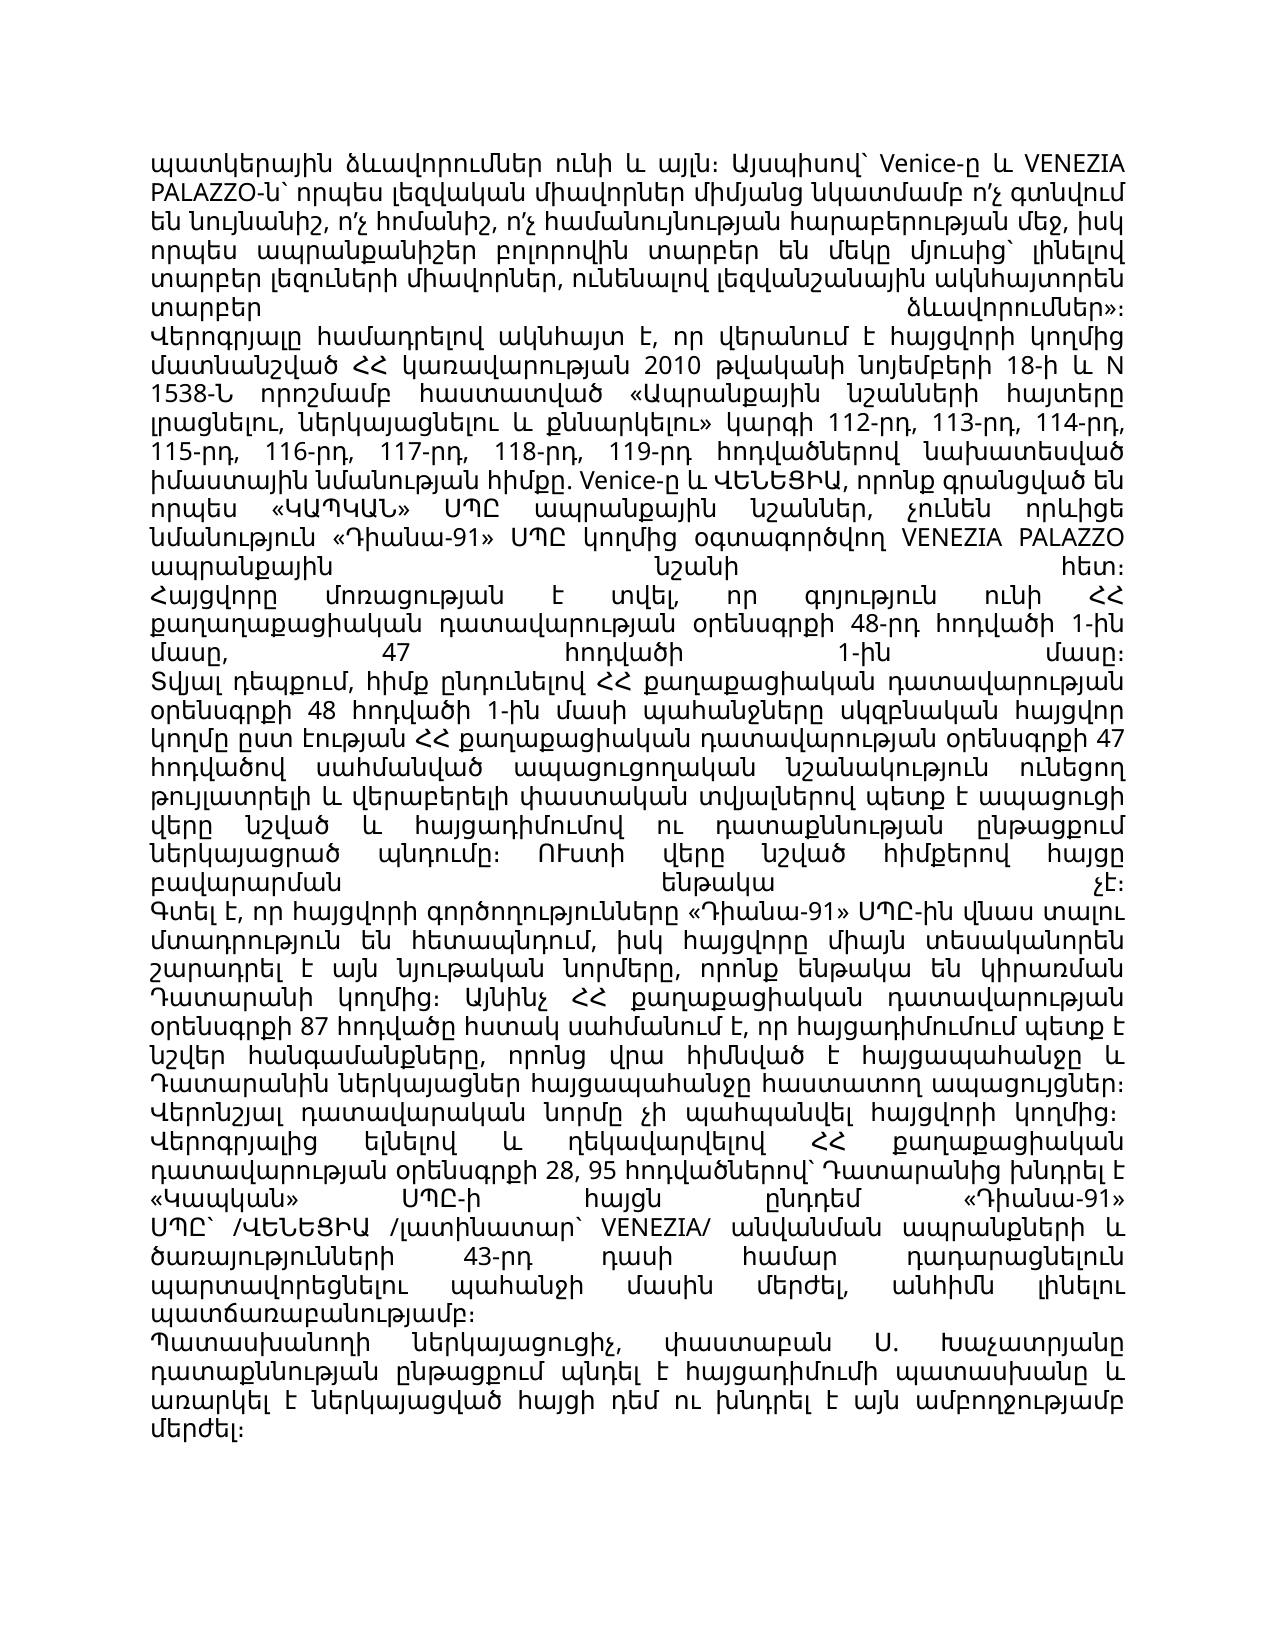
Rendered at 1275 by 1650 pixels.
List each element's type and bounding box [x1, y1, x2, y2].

text [150, 150, 1125, 1472]
